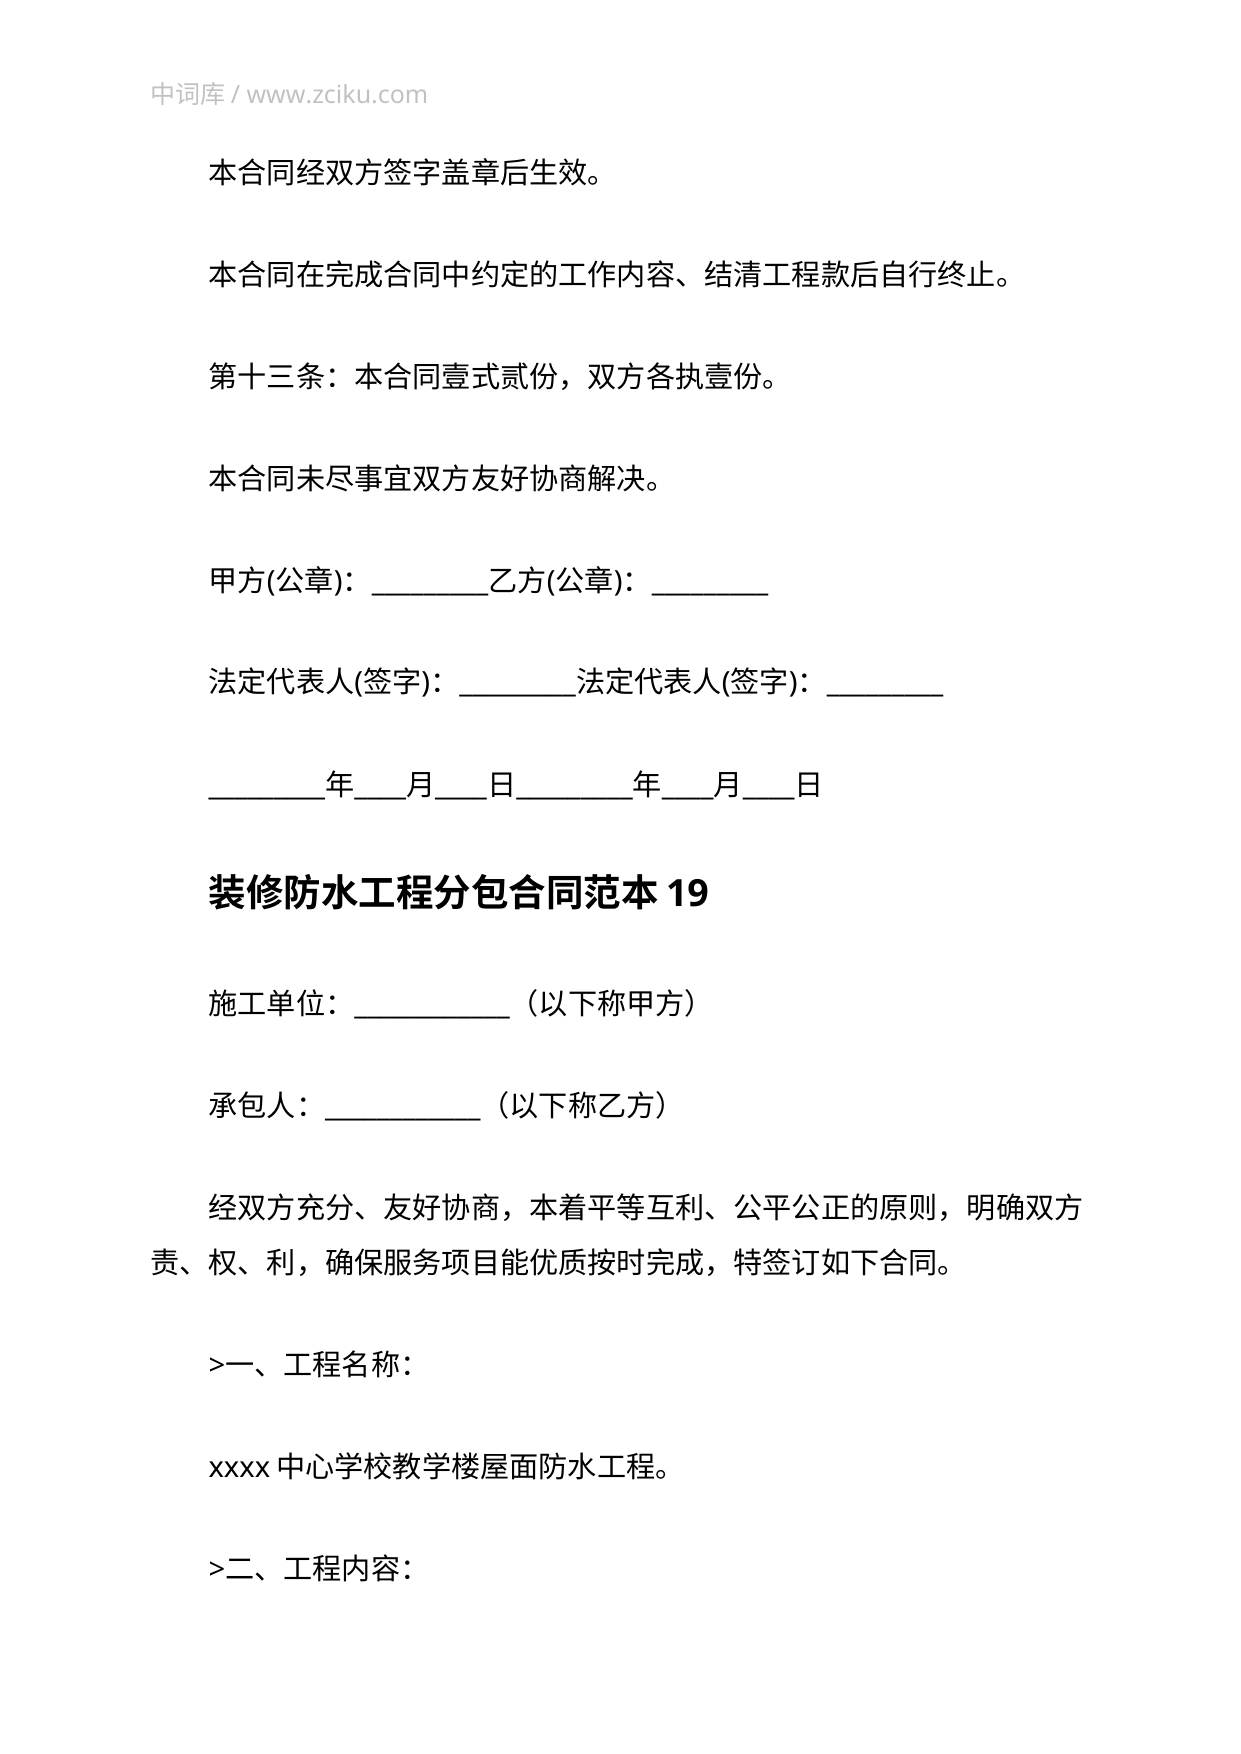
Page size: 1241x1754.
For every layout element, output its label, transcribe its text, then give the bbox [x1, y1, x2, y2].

text 甲方(公章)：_________乙方(公章)：_________ [150, 557, 1090, 599]
text _________年____月____日_________年____月____日 [150, 761, 1090, 803]
text 第十三条：本合同壹式贰份，双方各执壹份。 [150, 353, 1090, 396]
text 装修防水工程分包合同范本19 [150, 863, 1090, 917]
text >二、工程内容： [150, 1545, 1090, 1588]
text 法定代表人(签字)：_________法定代表人(签字)：_________ [150, 659, 1090, 701]
text 经双方充分、友好协商，本着平等互利、公平公正的原则，明确双方责、权、利，确保服务项目能优质按时完成，特签订如下合同。 [150, 1184, 1090, 1282]
text 施工单位：____________（以下称甲方） [150, 981, 1090, 1023]
text >一、工程名称： [150, 1341, 1090, 1384]
text 本合同在完成合同中约定的工作内容、结清工程款后自行终止。 [150, 252, 1090, 294]
text xxxx中心学校教学楼屋面防水工程。 [150, 1443, 1090, 1486]
text 本合同经双方签字盖章后生效。 [150, 150, 1090, 192]
text 本合同未尽事宜双方友好协商解决。 [150, 455, 1090, 498]
text 承包人：____________（以下称乙方） [150, 1083, 1090, 1125]
